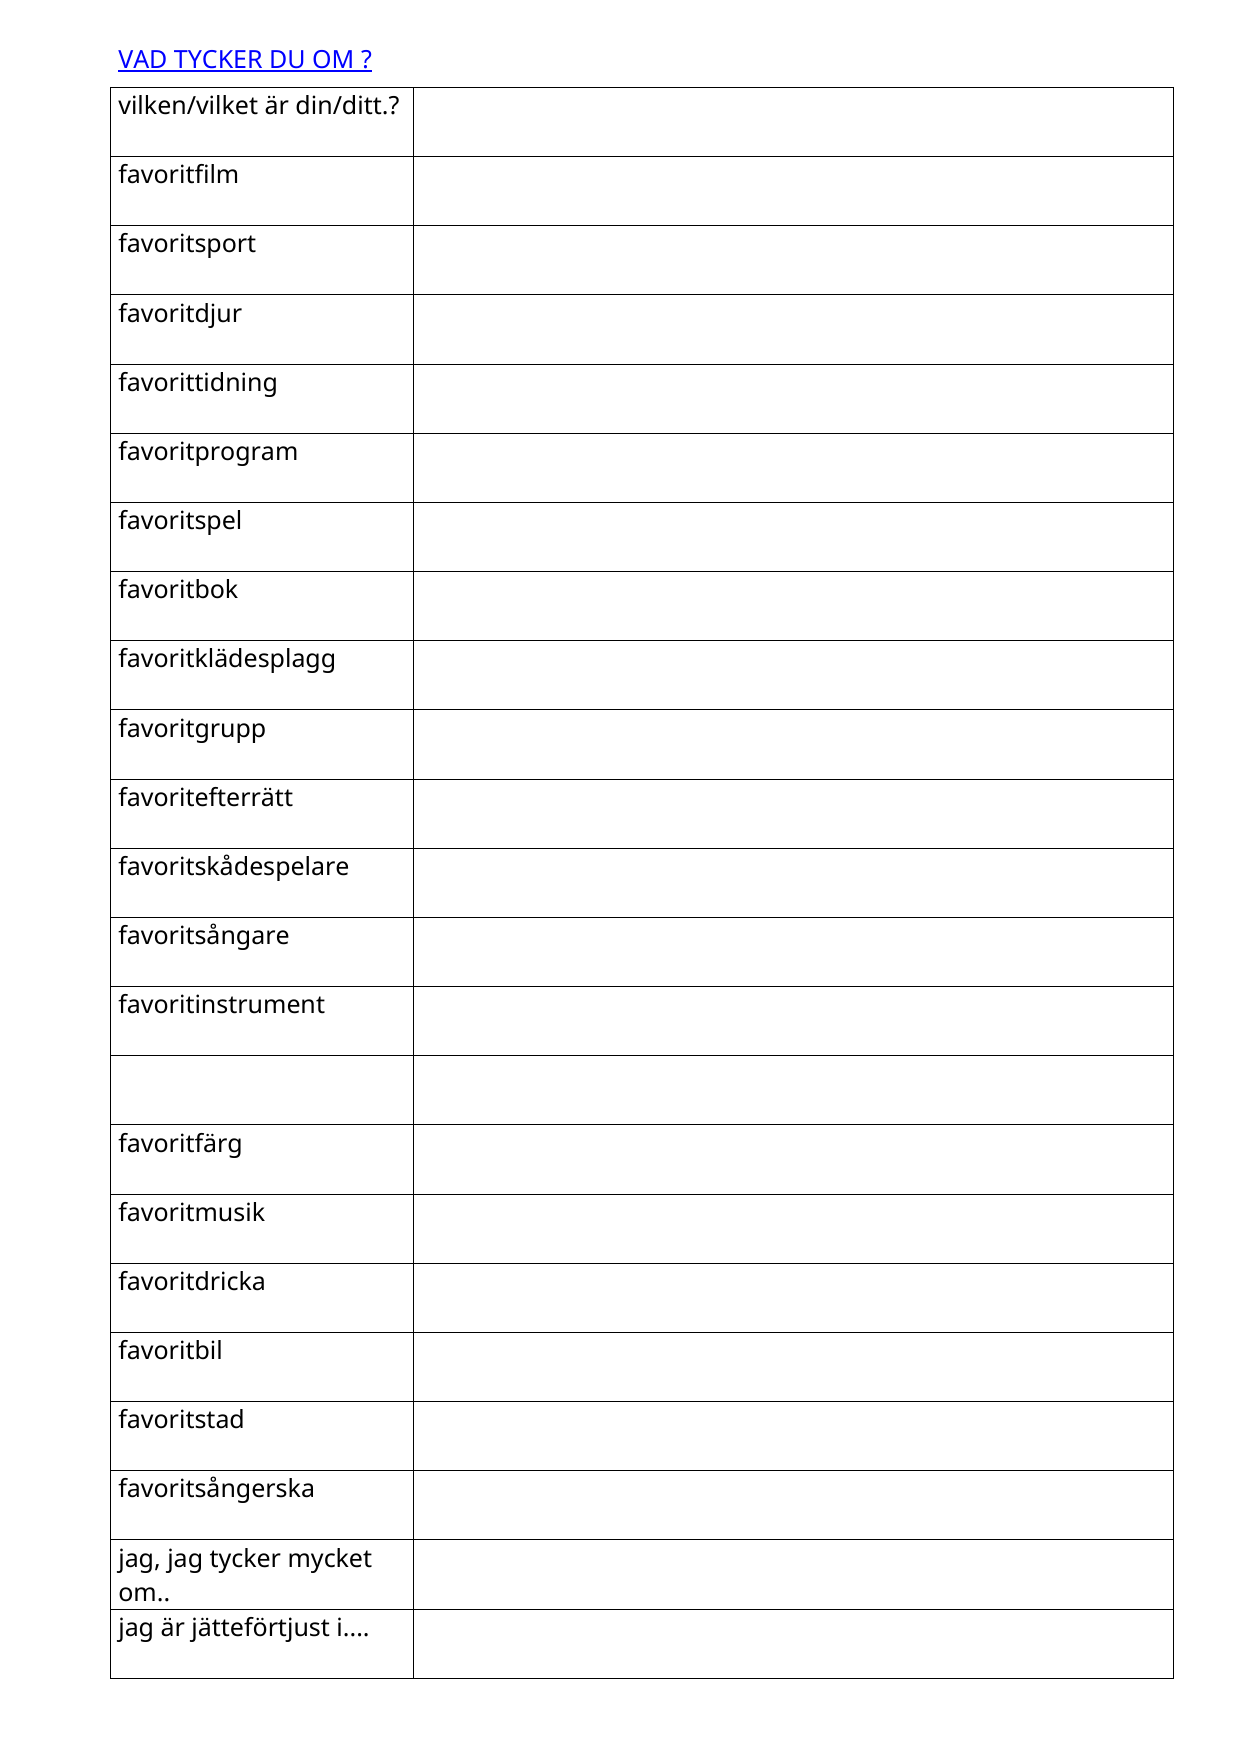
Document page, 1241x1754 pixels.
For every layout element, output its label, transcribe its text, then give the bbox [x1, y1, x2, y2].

table_cell [414, 1540, 844, 1608]
table_cell [414, 226, 844, 294]
table_cell [844, 641, 1173, 709]
table_cell [414, 503, 844, 571]
table_cell [844, 365, 1173, 433]
table_cell [414, 365, 844, 433]
table_cell [844, 1540, 1173, 1608]
table_cell [414, 641, 844, 709]
table_cell [414, 157, 844, 225]
table_header [844, 88, 1173, 156]
table_header vilken/vilket är din/ditt.? [111, 88, 413, 156]
table_cell favoritbok [111, 572, 413, 640]
table_cell [844, 1056, 1173, 1124]
table_cell [844, 1195, 1173, 1263]
table_cell [844, 295, 1173, 363]
table_cell [844, 226, 1173, 294]
table_cell favoritmusik [111, 1195, 413, 1263]
table_cell favoritskådespelare [111, 849, 413, 917]
table_cell [844, 572, 1173, 640]
table_cell jag är jätteförtjust i.... [111, 1610, 413, 1678]
table_cell [844, 710, 1173, 778]
table_cell favorittidning [111, 365, 413, 433]
table_cell [844, 1333, 1173, 1401]
table_cell [844, 987, 1173, 1055]
table_cell favoritefterrätt [111, 780, 413, 848]
table_cell [414, 1402, 844, 1470]
table_cell [414, 1264, 844, 1332]
table_cell [844, 157, 1173, 225]
table_cell favoritdjur [111, 295, 413, 363]
table_cell [844, 1471, 1173, 1539]
table_cell [844, 1610, 1173, 1678]
table_cell [414, 849, 844, 917]
table_cell [414, 918, 844, 986]
table_cell [844, 434, 1173, 502]
table_cell [414, 572, 844, 640]
table_cell [414, 780, 844, 848]
table_cell [414, 1610, 844, 1678]
table_cell favoritsport [111, 226, 413, 294]
table_cell [844, 918, 1173, 986]
table_cell [844, 1264, 1173, 1332]
table_cell [414, 434, 844, 502]
text VAD TYCKER DU OM ? [118, 41, 1199, 75]
table_cell favoritinstrument [111, 987, 413, 1055]
table_cell [844, 849, 1173, 917]
table_cell favoritklädesplagg [111, 641, 413, 709]
table_cell favoritprogram [111, 434, 413, 502]
table_cell favoritsångare [111, 918, 413, 986]
table_cell favoritfärg [111, 1125, 413, 1193]
table_cell jag, jag tycker mycket om.. [111, 1540, 413, 1608]
table_header [414, 88, 844, 156]
table_cell [414, 1195, 844, 1263]
table_cell favoritbil [111, 1333, 413, 1401]
table_cell [111, 1056, 413, 1124]
table_cell [414, 1471, 844, 1539]
table_cell favoritgrupp [111, 710, 413, 778]
table_cell favoritstad [111, 1402, 413, 1470]
table_cell [414, 1125, 844, 1193]
table_cell [844, 503, 1173, 571]
table_cell [844, 780, 1173, 848]
table_cell [844, 1125, 1173, 1193]
table_cell [414, 295, 844, 363]
table_cell favoritfilm [111, 157, 413, 225]
table_cell [414, 1056, 844, 1124]
table_cell [414, 1333, 844, 1401]
table_cell [414, 710, 844, 778]
table_cell favoritsångerska [111, 1471, 413, 1539]
table_cell [414, 987, 844, 1055]
table_cell favoritdricka [111, 1264, 413, 1332]
table_cell [844, 1402, 1173, 1470]
table_cell favoritspel [111, 503, 413, 571]
